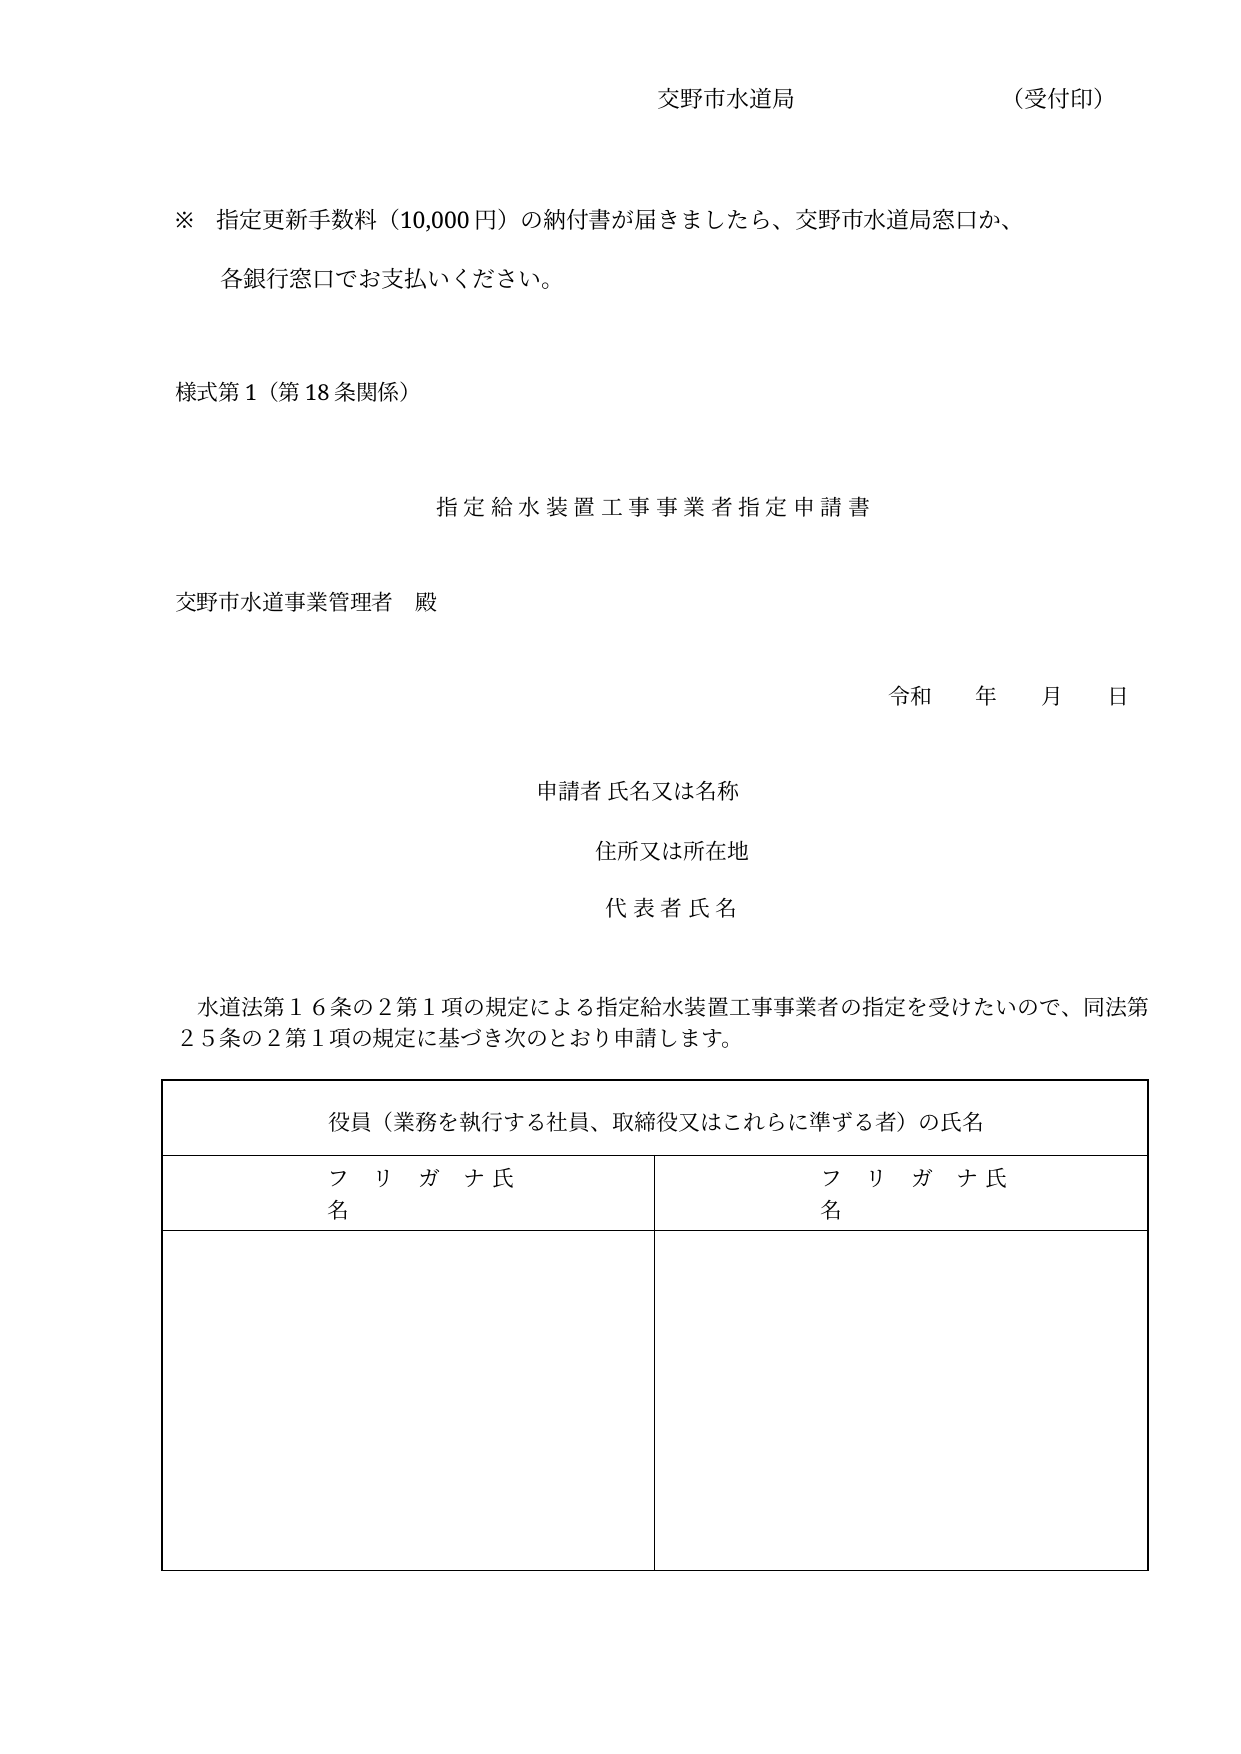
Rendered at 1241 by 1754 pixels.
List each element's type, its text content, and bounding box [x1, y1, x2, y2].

table_cell フ リ ガ ナ 氏 名 [163, 1156, 654, 1230]
text 指 定 給 水 装 置 工 事 事 業 者 指 定 申 請 書 [228, 490, 1078, 522]
text 申請者 氏名又は名称 [176, 774, 1150, 805]
text 令和 年 月 日 [176, 679, 1128, 711]
table_cell フ リ ガ ナ 氏 名 [655, 1156, 1147, 1230]
table_cell [163, 1231, 654, 1570]
text 各銀行窓口でお支払いください。 [175, 261, 1150, 293]
text 交野市水道局 （受付印） [176, 81, 1150, 114]
text 様式第1（第18条関係） [175, 375, 1150, 407]
text 交野市水道事業管理者 殿 [175, 585, 1150, 617]
table_header 役員（業務を執行する社員、取締役又はこれらに準ずる者）の氏名 [163, 1081, 1147, 1155]
table_cell [655, 1231, 1147, 1570]
text 住所又は所在地 [228, 834, 1116, 865]
text 代 表 者 氏 名 [228, 891, 1115, 922]
text 水道法第１６条の２第１項の規定による指定給水装置工事事業者の指定を受けたいので、同法第２５条の２第１項の規定に基づき次のとおり申請します。 [175, 990, 1150, 1053]
text ※ 指定更新手数料（10,000円）の納付書が届きましたら、交野市水道局窓口か、 [175, 202, 1150, 235]
